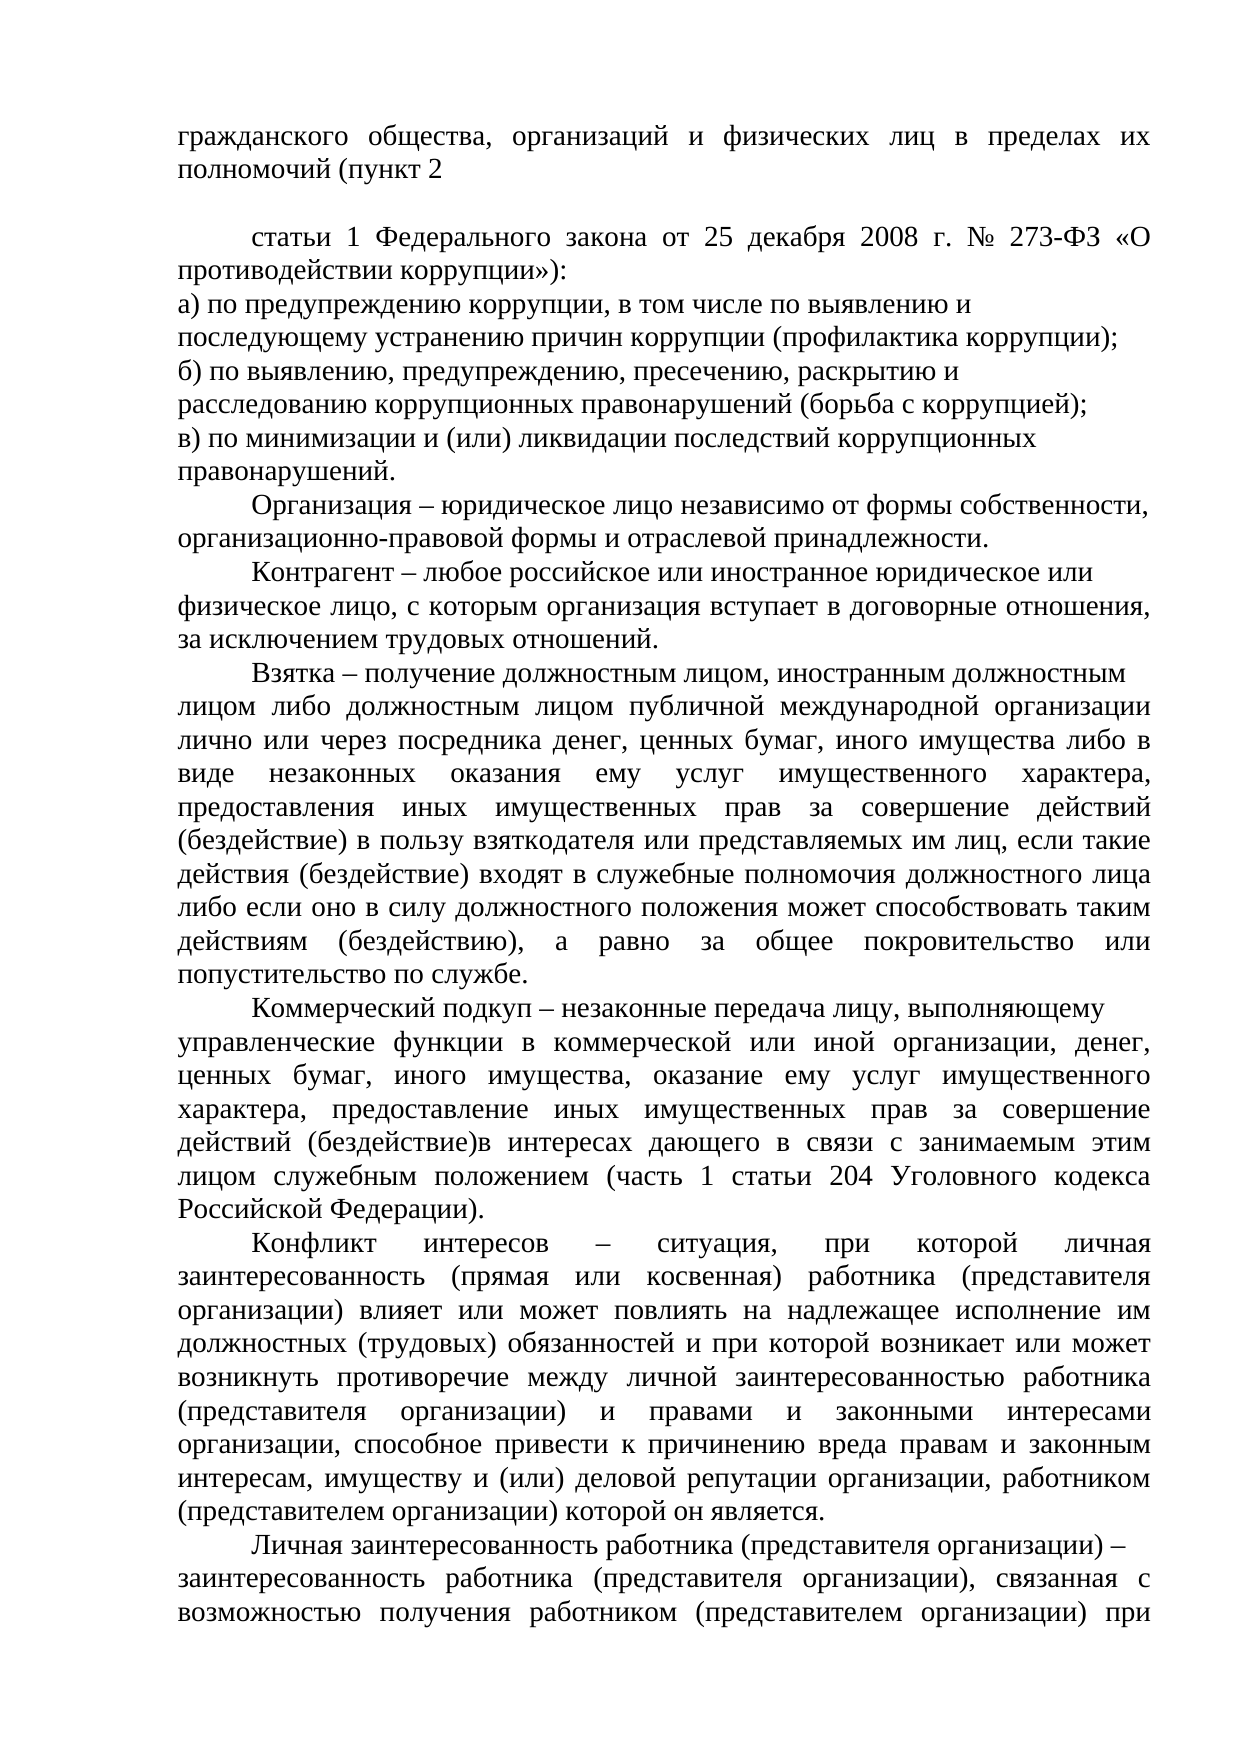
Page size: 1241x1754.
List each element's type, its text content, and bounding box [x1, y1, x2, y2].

text расследованию коррупционных правонарушений (борьба с коррупцией); [177, 386, 1152, 420]
text Конфликт интересов – ситуация, при которой личная заинтересованность (прямая или косвенная) работника (представителя организации) влияет или может повлиять на надлежащее исполнение им должностных (трудовых) обязанностей и при которой возникает или может возникнуть противоречие между личной заинтересованностью работника (представителя организации) и правами и законными интересами организации, способное привести к причинению вреда правам и законным интересам, имуществу и (или) деловой репутации организации, работником (представителем организации) которой он является. [177, 1225, 1152, 1527]
text Взятка – получение должностным лицом, иностранным должностным [177, 655, 1152, 688]
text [177, 118, 1152, 185]
text б) по выявлению, предупреждению, пресечению, раскрытию и [177, 353, 1152, 386]
text последующему устранению причин коррупции (профилактика коррупции); [177, 319, 1152, 353]
text статьи 1 Федерального закона от 25 декабря 2008 г. № 273-ФЗ «О противодействии коррупции»): [177, 219, 1152, 286]
text в) по минимизации и (или) ликвидации последствий коррупционных [177, 420, 1152, 453]
text Организация – юридическое лицо независимо от формы собственности, [177, 487, 1152, 521]
text Личная заинтересованность работника (представителя организации) – [177, 1527, 1152, 1560]
text организационно-правовой формы и отраслевой принадлежности. [177, 521, 1152, 554]
text а) по предупреждению коррупции, в том числе по выявлению и [177, 286, 1152, 319]
text Коммерческий подкуп – незаконные передача лицу, выполняющему [177, 990, 1152, 1024]
text Контрагент – любое российское или иностранное юридическое или [177, 554, 1152, 588]
text физическое лицо, с которым организация вступает в договорные отношения, за исключением трудовых отношений. [177, 588, 1152, 655]
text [177, 1560, 1152, 1627]
text лицом либо должностным лицом публичной международной организации лично или через посредника денег, ценных бумаг, иного имущества либо в виде незаконных оказания ему услуг имущественного характера, предоставления иных имущественных прав за совершение действий (бездействие) в пользу взяткодателя или представляемых им лиц, если такие действия (бездействие) входят в служебные полномочия должностного лица либо если оно в силу должностного положения может способствовать таким действиям (бездействию), а равно за общее покровительство или попустительство по службе. [177, 688, 1152, 990]
text правонарушений. [177, 453, 1152, 487]
text управленческие функции в коммерческой или иной организации, денег, ценных бумаг, иного имущества, оказание ему услуг имущественного характера, предоставление иных имущественных прав за совершение действий (бездействие)в интересах дающего в связи с занимаемым этим лицом служебным положением (часть 1 статьи 204 Уголовного кодекса Российской Федерации). [177, 1024, 1152, 1225]
